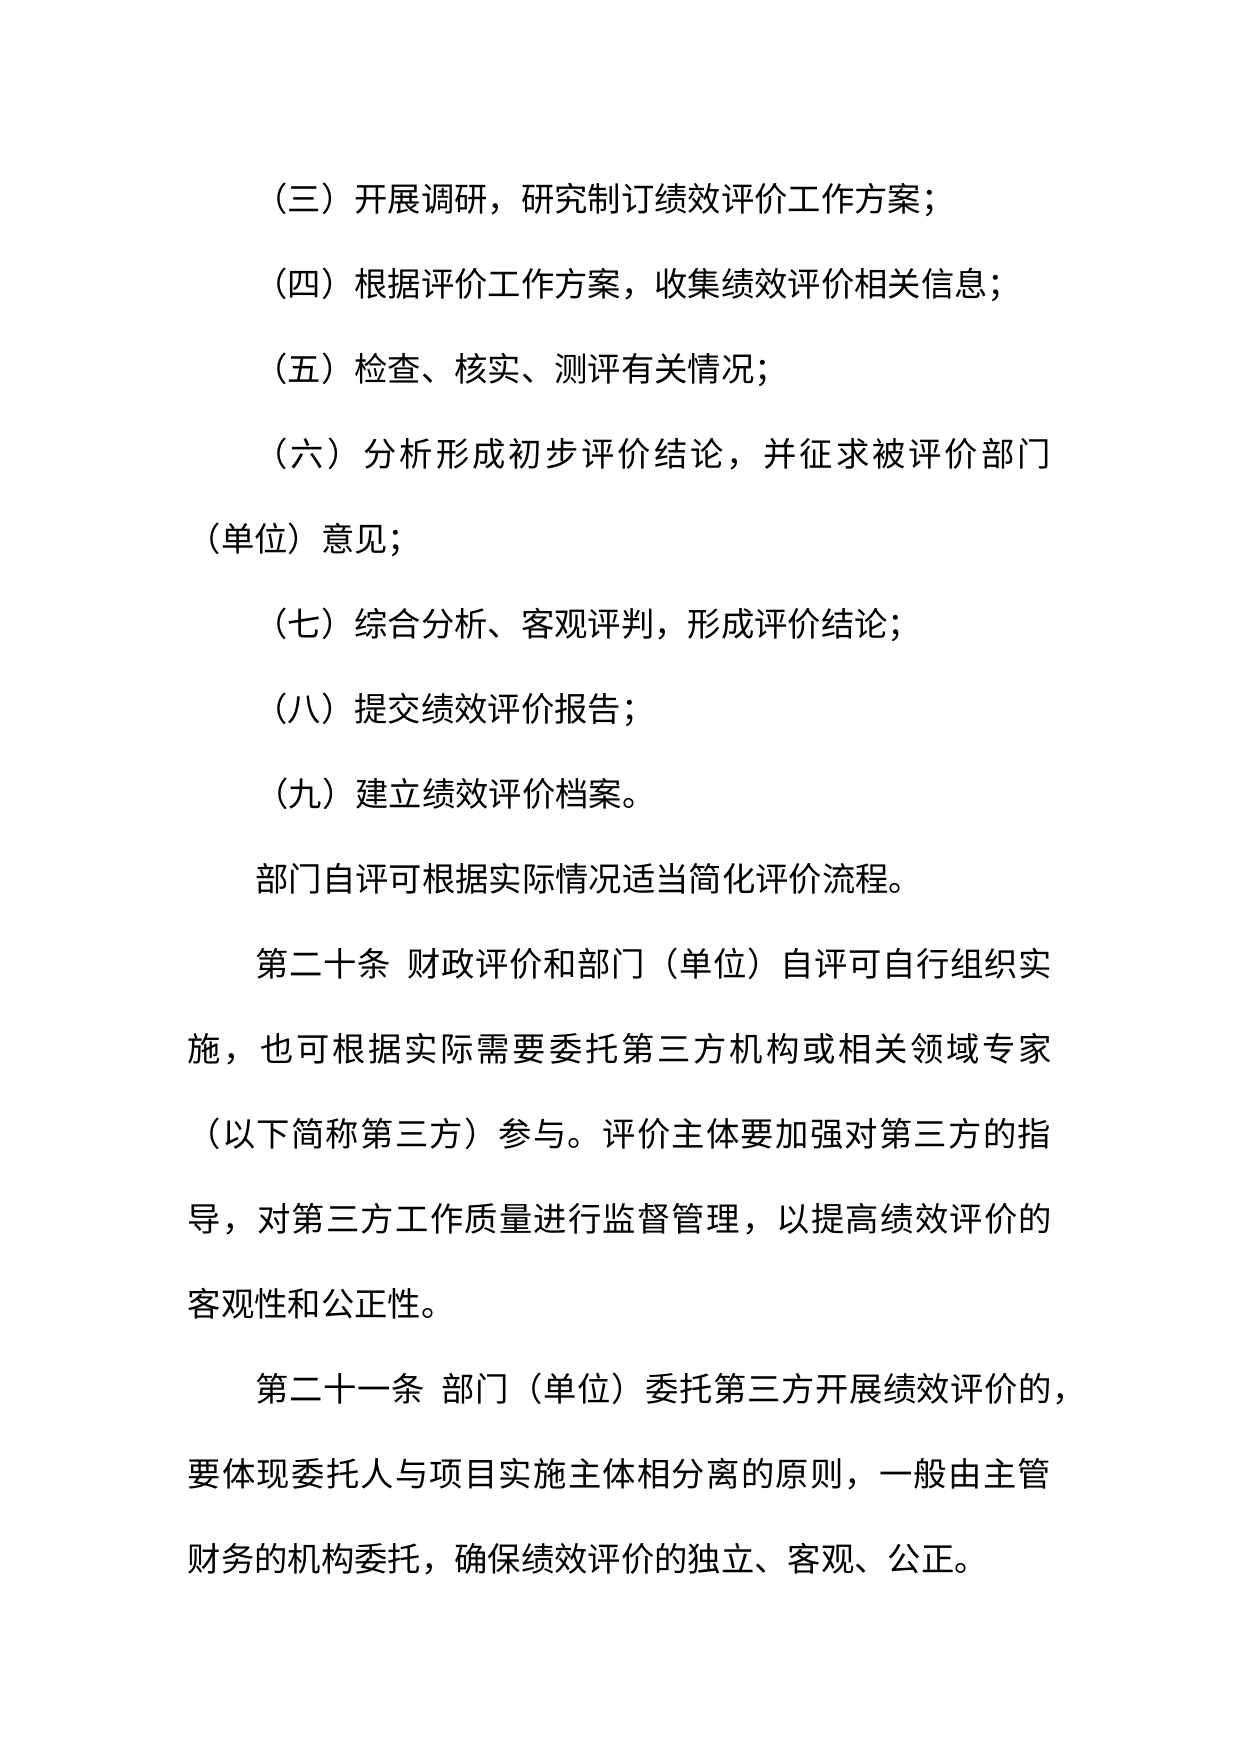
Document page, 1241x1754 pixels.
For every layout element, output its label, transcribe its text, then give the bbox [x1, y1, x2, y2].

text （七）综合分析、客观评判，形成评价结论； [187, 579, 1053, 664]
text （六）分析形成初步评价结论，并征求被评价部门（单位）意见； [187, 409, 1053, 579]
text 第二十一条 部门（单位）委托第三方开展绩效评价的，要体现委托人与项目实施主体相分离的原则，一般由主管财务的机构委托，确保绩效评价的独立、客观、公正。 [187, 1344, 1053, 1599]
text 部门自评可根据实际情况适当简化评价流程。 [187, 834, 1053, 919]
text 第二十条 财政评价和部门（单位）自评可自行组织实施，也可根据实际需要委托第三方机构或相关领域专家（以下简称第三方）参与。评价主体要加强对第三方的指导，对第三方工作质量进行监督管理，以提高绩效评价的客观性和公正性。 [187, 919, 1053, 1344]
text （八）提交绩效评价报告； [187, 664, 1053, 749]
text （四）根据评价工作方案，收集绩效评价相关信息； [187, 239, 1053, 324]
text （三）开展调研，研究制订绩效评价工作方案； [187, 154, 1053, 239]
text （九）建立绩效评价档案。 [187, 749, 1053, 834]
text （五）检查、核实、测评有关情况； [187, 324, 1053, 409]
